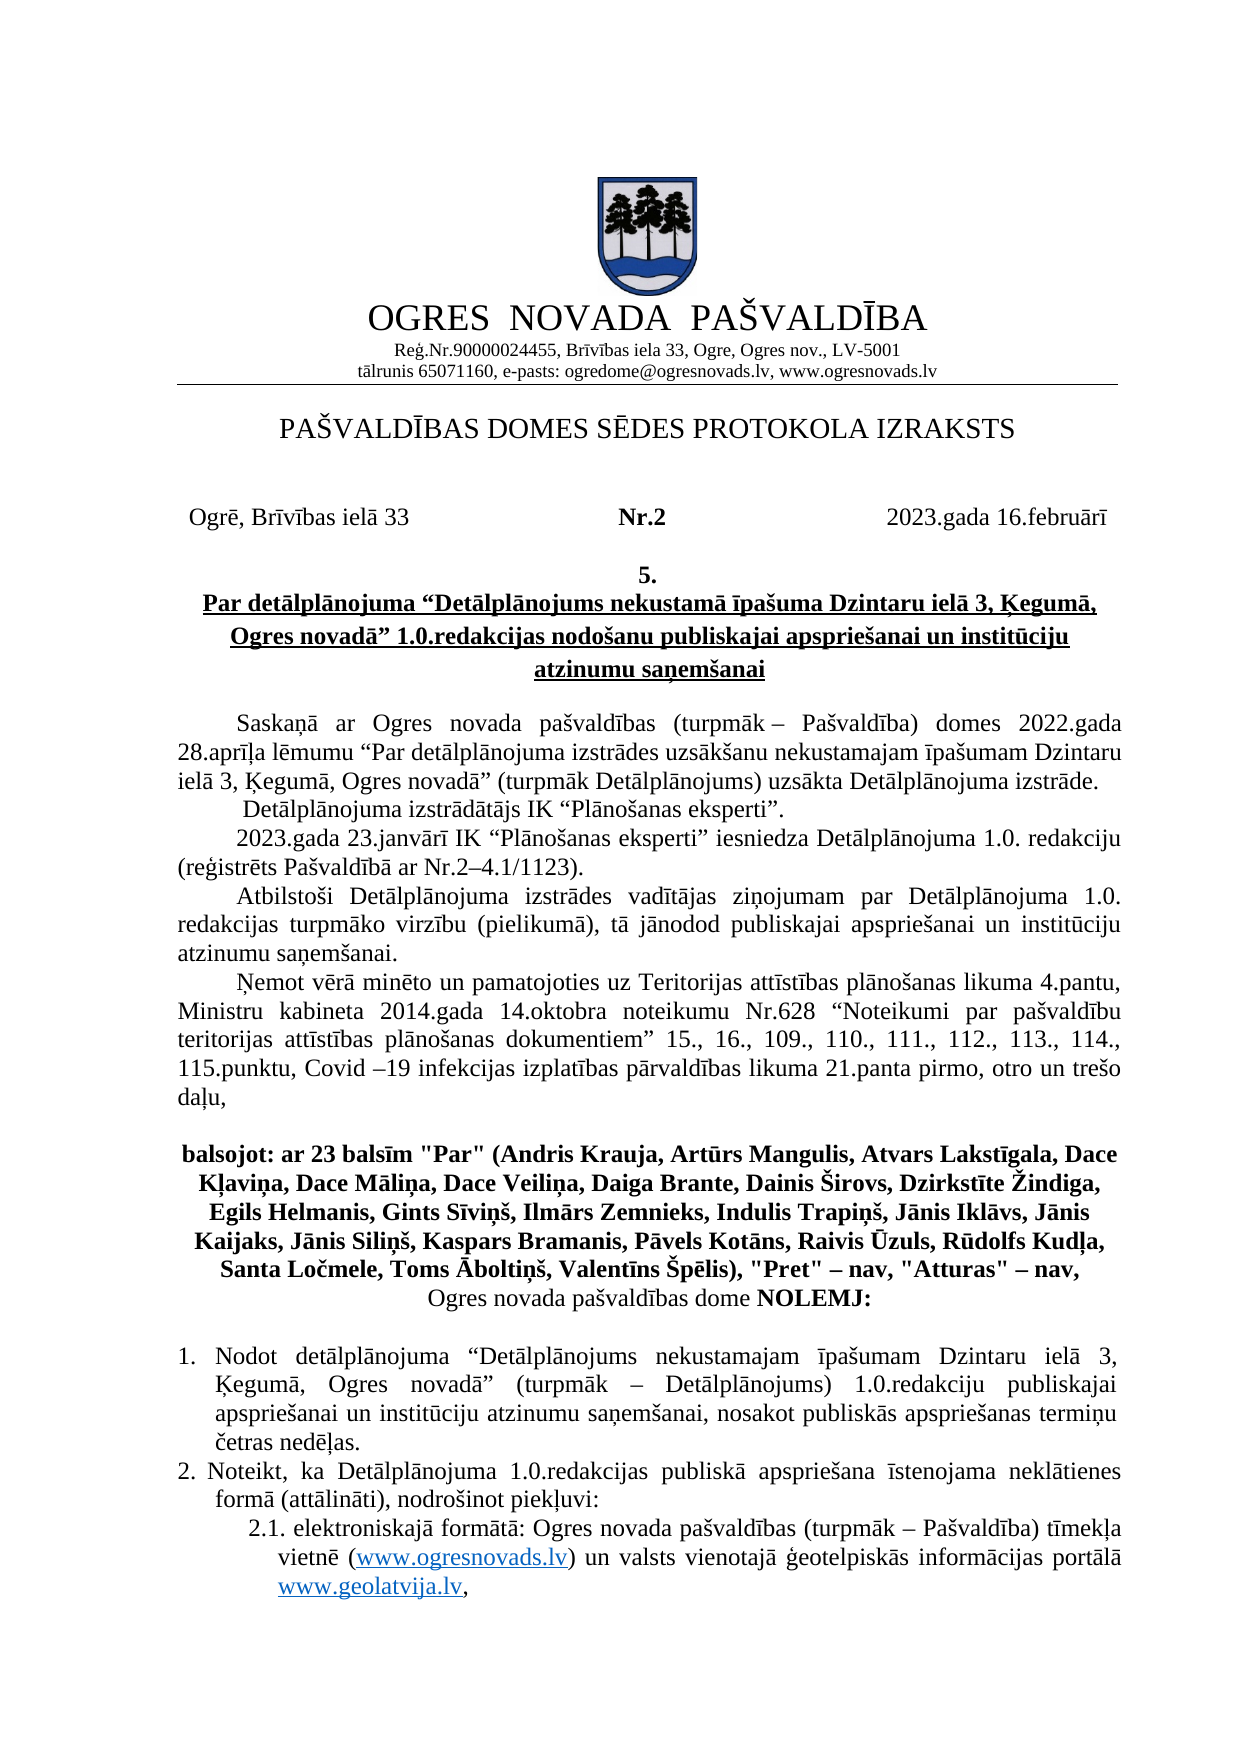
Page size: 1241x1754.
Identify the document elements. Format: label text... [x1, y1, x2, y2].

text Saskaņā ar Ogres novada pašvaldības (turpmāk – Pašvaldība) domes 2022.gada 28.aprīļa lēmumu “Par detālplānojuma izstrādes uzsākšanu nekustamajam īpašumam Dzintaru ielā 3, Ķegumā, Ogres novadā” (turpmāk Detālplānojums) uzsākta Detālplānojuma izstrāde. [177, 708, 1122, 794]
text Ogres novada pašvaldības dome NOLEMJ: [177, 1283, 1122, 1312]
text tālrunis 65071160, e-pasts: ogredome@ogresnovads.lv, www.ogresnovads.lv [177, 360, 1118, 384]
text OGRES NOVADA PAŠVALDĪBA [177, 295, 1118, 338]
table_header Ogrē, Brīvības ielā 33 [177, 474, 488, 531]
text 5. [177, 560, 1118, 588]
text Par detālplānojuma “Detālplānojums nekustamā īpašuma Dzintaru ielā 3, Ķegumā, Ogres novadā” 1.0.redakcijas nodošanu publiskajai apspriešanai un institūciju atzinumu saņemšanai [177, 588, 1122, 683]
picture [597, 177, 698, 296]
text Reģ.Nr.90000024455, Brīvības iela 33, Ogre, Ogres nov., LV-5001 [177, 338, 1118, 360]
list Nodot detālplānojuma “Detālplānojums nekustamajam īpašumam Dzintaru ielā 3, Ķegumā, Ogres novadā” (turpmāk – Detālplānojums) 1.0.redakciju publiskajai apspriešanai un institūciju atzinumu saņemšanai, nosakot publiskās apspriešanas termiņu četras nedēļas. [177, 1341, 1118, 1456]
text Atbilstoši Detālplānojuma izstrādes vadītājas ziņojumam par Detālplānojuma 1.0. redakcijas turpmāko virzību (pielikumā), tā jānodod publiskajai apspriešanai un institūciju atzinumu saņemšanai. [177, 881, 1122, 967]
text PAŠVALDĪBAS DOMES SĒDES PROTOKOLA IZRAKSTS [177, 411, 1118, 445]
table_header 2023.gada 16.februārī [800, 474, 1122, 531]
text Detālplānojuma izstrādātājs IK “Plānošanas eksperti”. [177, 794, 1122, 823]
text Ņemot vērā minēto un pamatojoties uz Teritorijas attīstības plānošanas likuma 4.pantu, Ministru kabineta 2014.gada 14.oktobra noteikumu Nr.628 “Noteikumi par pašvaldību teritorijas attīstības plānošanas dokumentiem” 15., 16., 109., 110., 111., 112., 113., 114., 115.punktu, Covid –19 infekcijas izplatības pārvaldības likuma 21.panta pirmo, otro un trešo daļu, [177, 967, 1122, 1111]
text 2.1. elektroniskajā formātā: Ogres novada pašvaldības (turpmāk – Pašvaldība) tīmekļa vietnē (www.ogresnovads.lv) un valsts vienotajā ģeotelpiskās informācijas portālā www.geolatvija.lv, [248, 1513, 1122, 1599]
text balsojot: ar 23 balsīm "Par" (Andris Krauja, Artūrs Mangulis, Atvars Lakstīgala, Dace Kļaviņa, Dace Māliņa, Dace Veiliņa, Daiga Brante, Dainis Širovs, Dzirkstīte Žindiga, Egils Helmanis, Gints Sīviņš, Ilmārs Zemnieks, Indulis Trapiņš, Jānis Iklāvs, Jānis Kaijaks, Jānis Siliņš, Kaspars Bramanis, Pāvels Kotāns, Raivis Ūzuls, Rūdolfs Kudļa, Santa Ločmele, Toms Āboltiņš, Valentīns Špēlis), "Pret" – nav, "Atturas" – nav, [177, 1139, 1122, 1283]
list Noteikt, ka Detālplānojuma 1.0.redakcijas publiskā apspriešana īstenojama neklātienes formā (attālināti), nodrošinot piekļuvi: [177, 1456, 1122, 1513]
table_header Nr.2 [489, 474, 800, 531]
text 2023.gada 23.janvārī IK “Plānošanas eksperti” iesniedza Detālplānojuma 1.0. redakciju (reģistrēts Pašvaldībā ar Nr.2–4.1/1123). [177, 823, 1122, 881]
